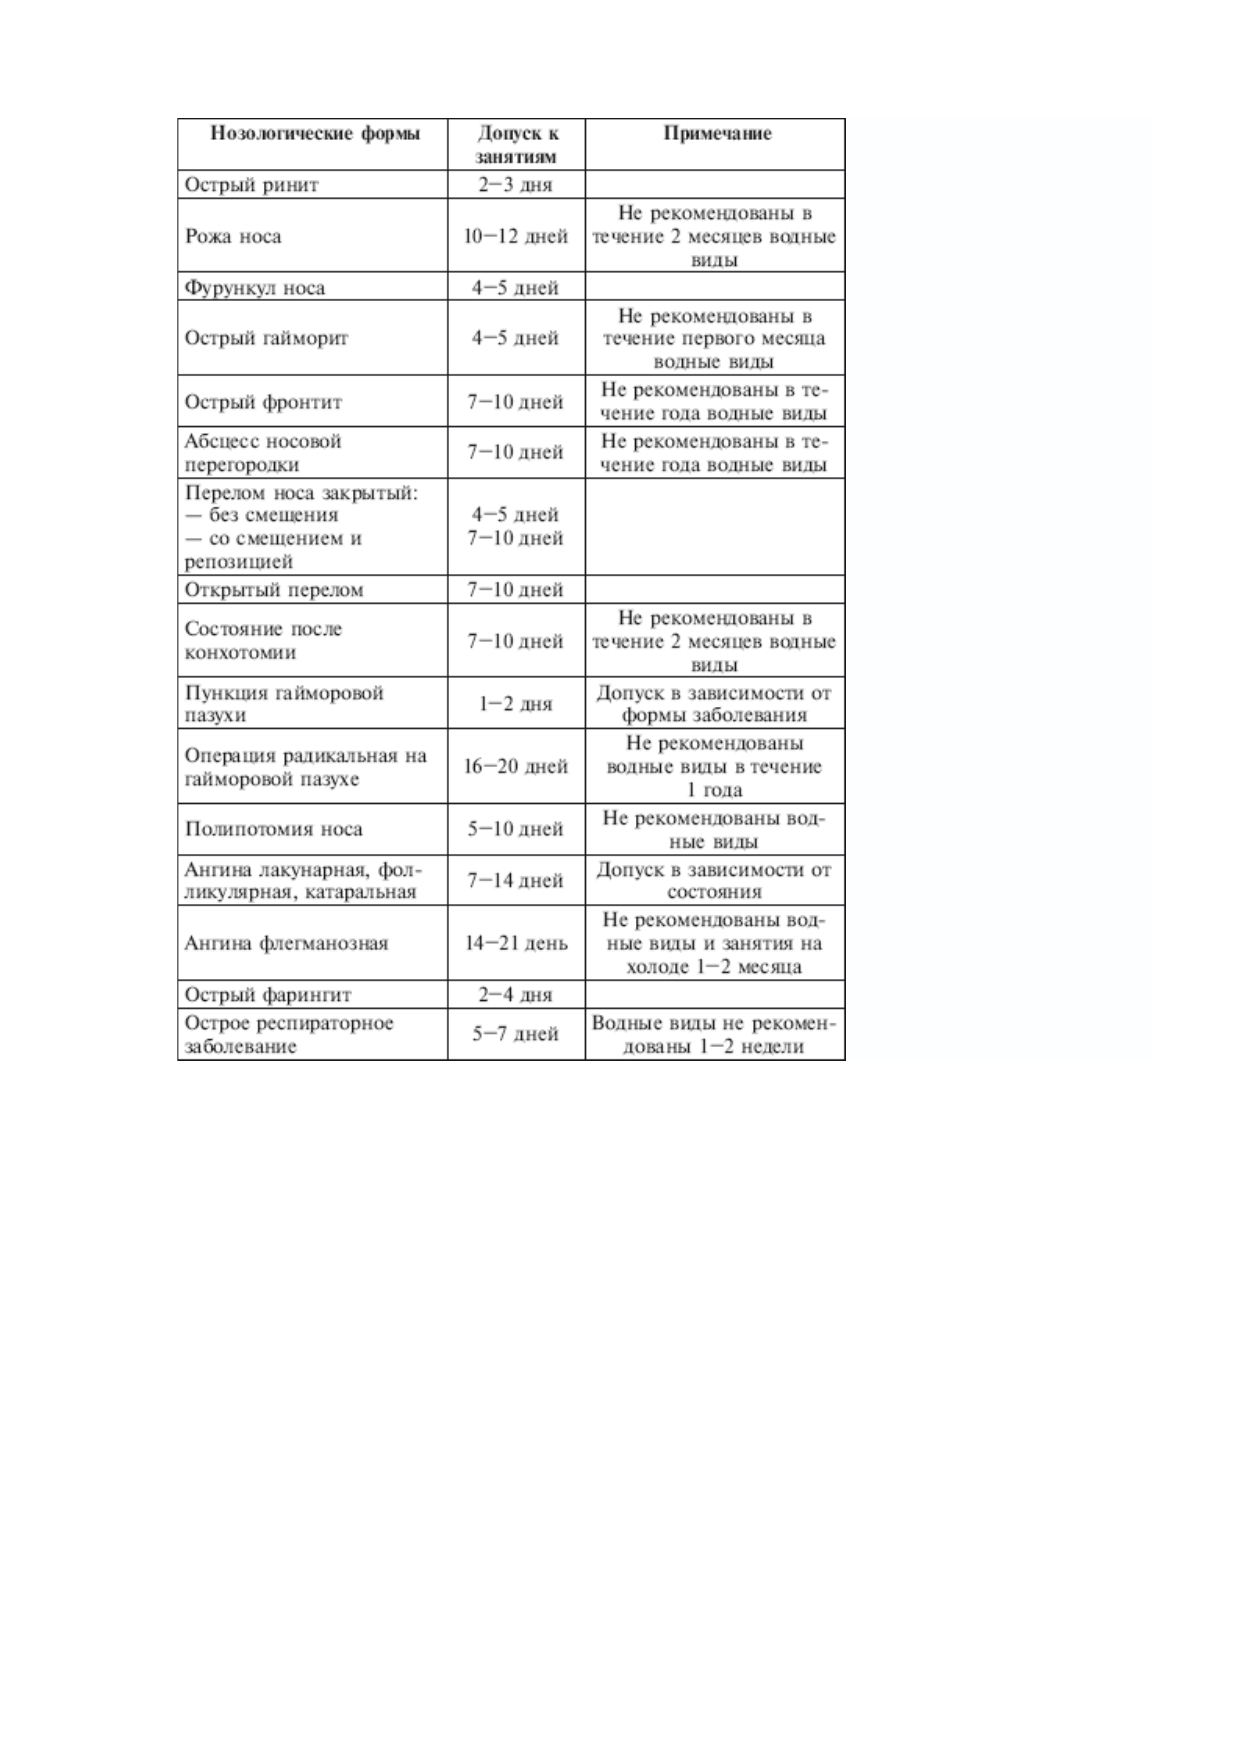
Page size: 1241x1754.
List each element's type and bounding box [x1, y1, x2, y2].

picture [177, 118, 846, 1061]
